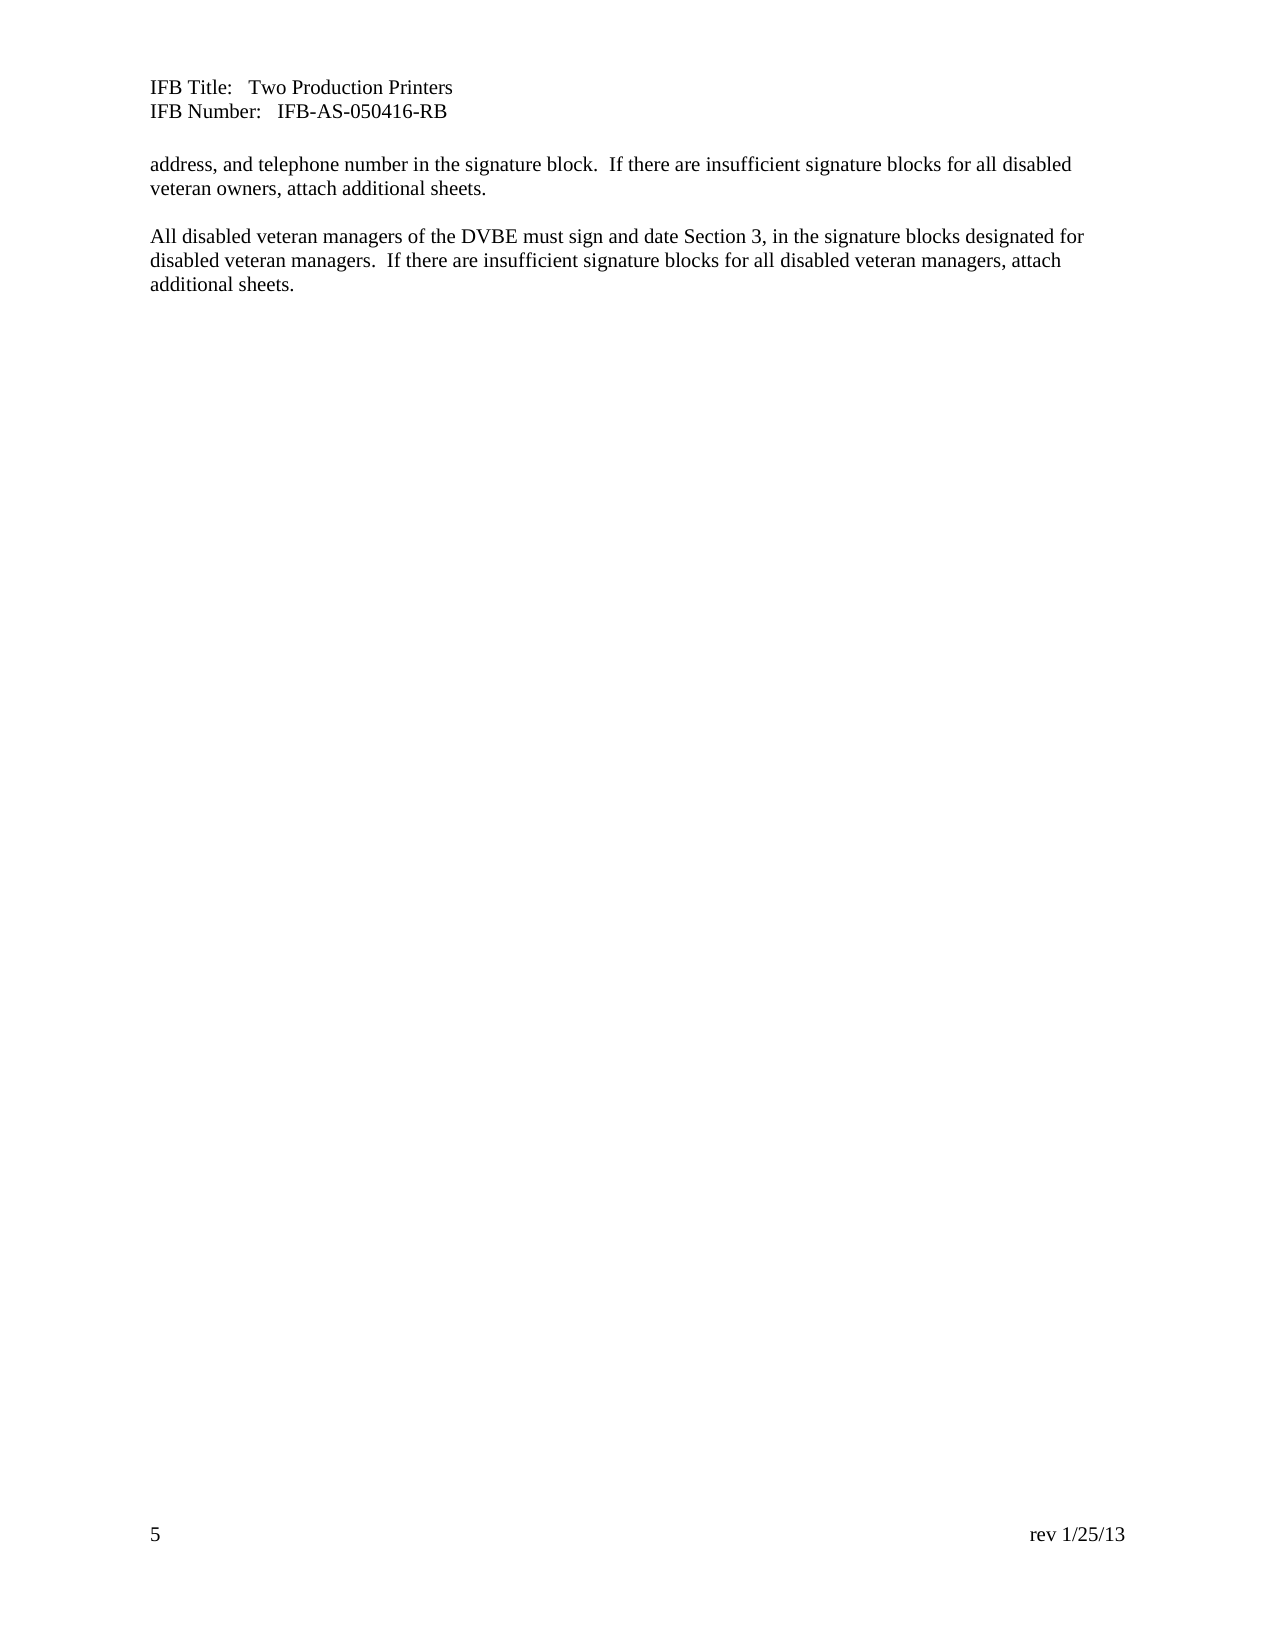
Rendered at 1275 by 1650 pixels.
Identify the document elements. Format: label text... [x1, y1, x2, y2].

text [150, 152, 1125, 200]
text All disabled veteran managers of the DVBE must sign and date Section 3, in the signature blocks designated for disabled veteran managers. If there are insufficient signature blocks for all disabled veteran managers, attach additional sheets. [150, 224, 1125, 296]
